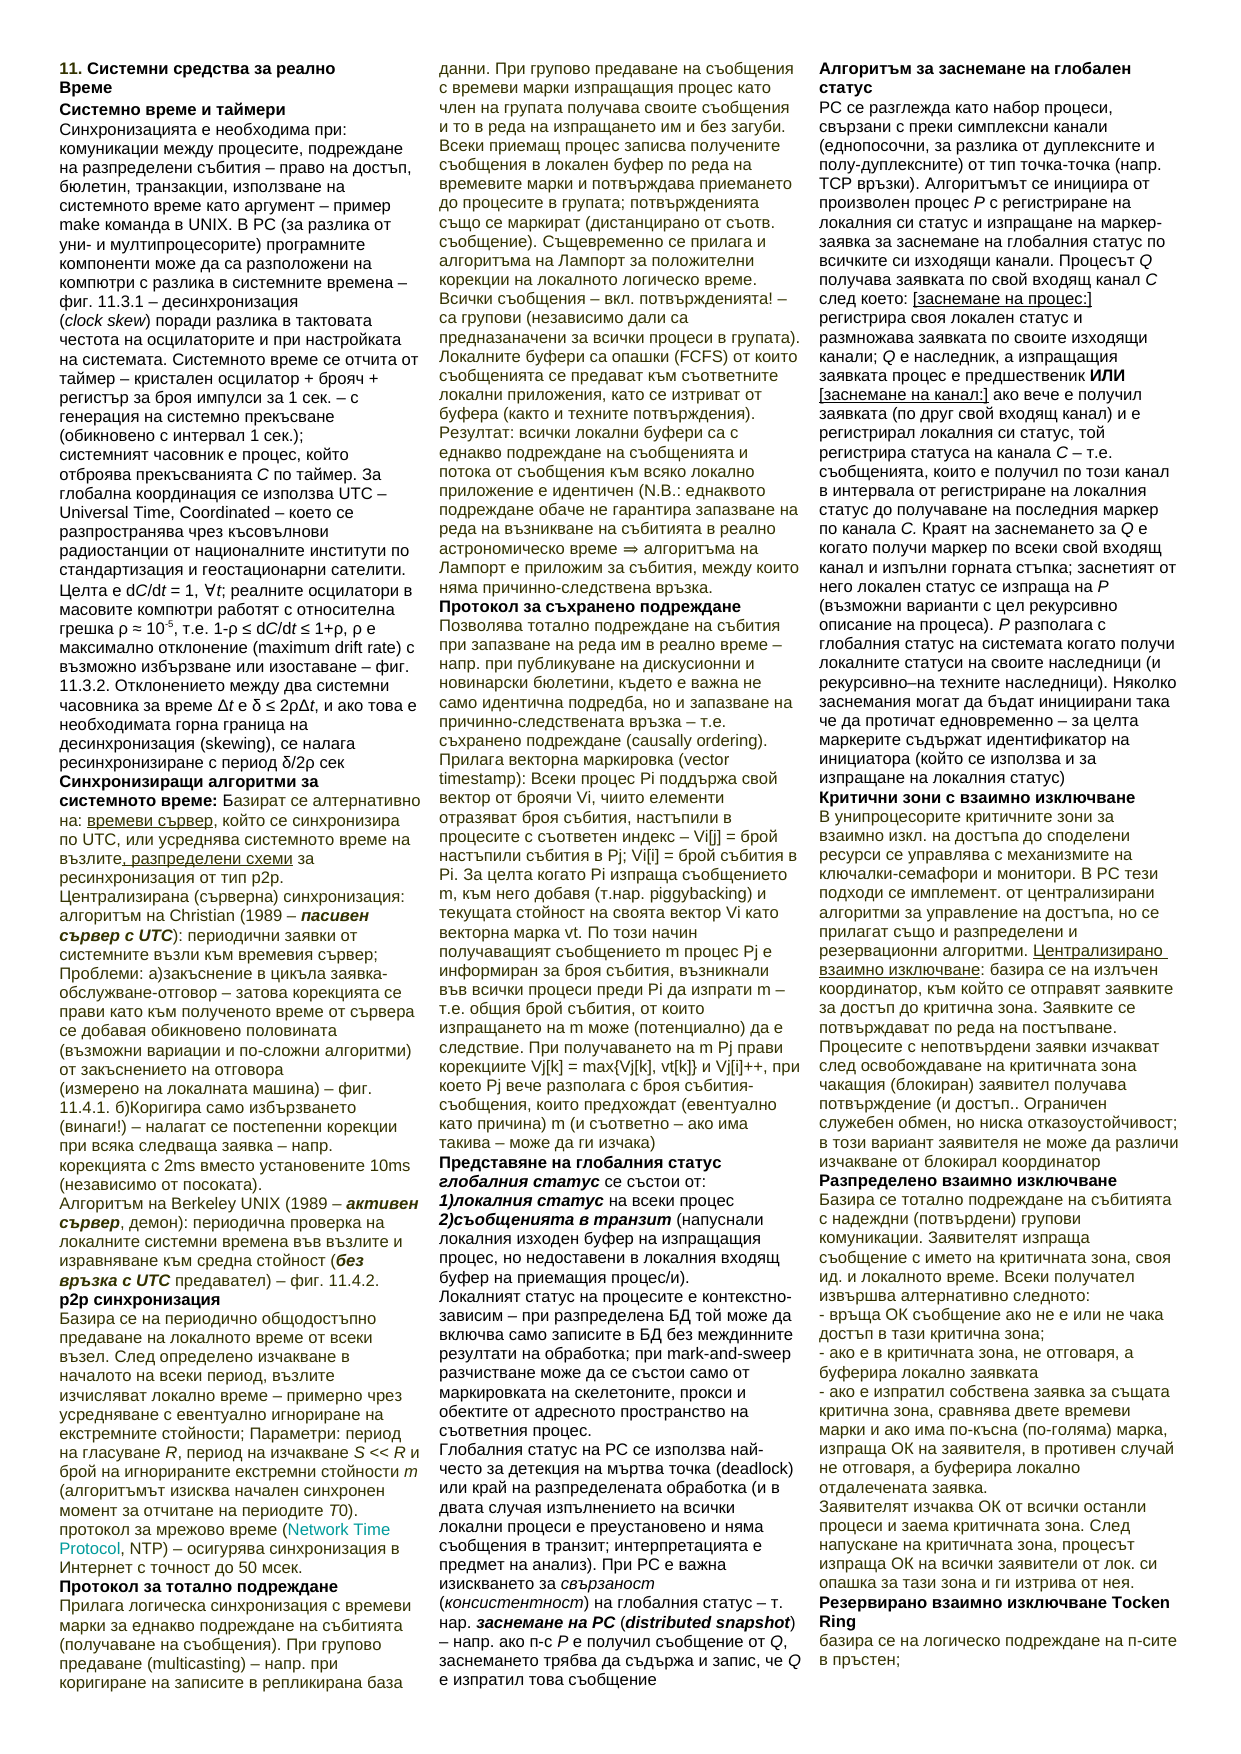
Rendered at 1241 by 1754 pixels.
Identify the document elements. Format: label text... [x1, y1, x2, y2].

text (clock skew) поради разлика в тактовата честота на осцилаторите и при настройката на системата. Системното време се отчита от таймер – кристален осцилатор + брояч + регистър за броя импулси за 1 сек. – с генерация на системно прекъсване (обикновено с интервал 1 сек.); [59, 311, 421, 445]
text комуникации между процесите, подреждане на разпределени събития – право на достъп, бюлетин, транзакции, използване на системното време като аргумент – пример make команда в UNIX. В РС (за разлика от уни- и мултипроцесорите) програмните компоненти може да са разположени на компютри с разлика в системните времена – фиг. 11.3.1 – десинхронизация [59, 138, 421, 311]
text след освобождаване на критичната зона чакащия (блокиран) заявител получава потвърждение (и достъп.. Ограничен служебен обмен, но ниска отказоустойчивост; в този вариант заявителя не може да различи изчакване от блокирал координатор [819, 1056, 1181, 1171]
text РС се разглежда като набор процеси, свързани с преки симплексни канали (еднопосочни, за разлика от дуплексните и полу-дуплексните) от тип точка-точка (напр. ТСР връзки). Алгоритъмът се инициира от произволен процес Р с регистриране на локалния си статус и изпращане на маркер-заявка за заснемане на глобалния статус по всичките си изходящи канали. Процесът Q получава заявката по свой входящ канал С след което: [заснемане на процес:] регистрира своя локален статус и размножава заявката по своите изходящи [819, 97, 1181, 347]
text Синхронизацията е необходима при: [59, 119, 421, 138]
text В унипроцесорите критичните зони за взаимно изкл. на достъпа до споделени ресурси се управлява с механизмите на ключалки-семафори и монитори. В РС тези подходи се имплемент. от централизирани алгоритми за управление на достъпа, но се прилагат също и разпределени и резервационни алгоритми. Централизирано взаимно изключване: базира се на излъчен координатор, към който се отправят заявките за достъп до критична зона. Заявките се потвърждават по реда на постъпване. Процесите с непотвърдени заявки изчакват [819, 807, 1181, 1056]
text (получаване на съобщения). При групово предаване (multicasting) – напр. при коригиране на записите в репликирана база данни. При групово предаване на съобщения с времеви марки изпращащия процес като член на групата получава своите съобщения и то в реда на изпращането им и без загуби. [439, 59, 801, 136]
text Ring [819, 1612, 1181, 1631]
text системният часовник е процес, който отброява прекъсванията С по таймер. За глобална координация се използва UTC – Universal Time, Coordinated – което се [59, 445, 421, 522]
text Алгоритъм за заснемане на глобален [819, 59, 1181, 78]
text Представяне на глобалния статус [439, 1152, 801, 1172]
text Прилага логическа синхронизация с времеви марки за еднакво подреждане на събитията [59, 1596, 421, 1634]
text Резервирано взаимно изключване Tocken [819, 1592, 1181, 1612]
text Заявителят изчаква ОК от всички останли процеси и заема критичната зона. След напускане на критичната зона, процесът изпраща ОК на всички заявители от лок. си опашка за тази зона и ги изтрива от нея. [819, 1497, 1181, 1592]
text базира се на логическо подреждане на п-сите в пръстен; [819, 1631, 1181, 1669]
text Локалният статус на процесите е контекстно-зависим – при разпределена БД той може да включва само записите в БД без междинните резултати на обработка; при mark-and-sweep разчистване може да се състои само от маркировката на скелетоните, прокси и обектите от адресното пространство на съответния процес. [439, 1287, 801, 1440]
text системните възли към времевия сървер; Проблеми: а)закъснение в цикъла заявка-обслужване-отговор – затова корекцията се прави като към полученото време от сървера се добавая обикновено половината (възможни вариации и по-сложни алгоритми) от закъснението на отговора [59, 944, 421, 1079]
text Време [59, 78, 421, 97]
text Централизирана (сърверна) синхронизация: алгоритъм на Christian (1989 – пасивен сървер с UTC): периодични заявки от [59, 887, 421, 944]
text изчисляват локално време – примерно чрез усредняване с евентуално игнориране на екстремните стойности; Параметри: период на гласуване R, период на изчакване S << R и брой на игнорираните екстремни стойности m (алгоритъмът изисква начален синхронен момент за отчитане на периодите Т0). протокол за мрежово време (Network Тime Protocol, NTP) – осигурява синхронизация в Интернет с точност до 50 мсек. [59, 1385, 421, 1577]
text Разпределено взаимно изключване [819, 1171, 1181, 1190]
text 11. Системни средства за реално [59, 59, 421, 78]
text (измерено на локалната машина) – фиг. 11.4.1. б)Коригира само избързването (винаги!) – налагат се постепенни корекции при всяка следваща заявка – напр. корекцията с 2ms вместо установените 10ms (независимо от посоката). [59, 1079, 421, 1194]
text Критични зони с взаимно изключване [819, 787, 1181, 807]
text Позволява тотално подреждане на събития при запазване на реда им в реално време – напр. при публикуване на дискусионни и новинарски бюлетини, където е важна не само идентична подредба, но и запазване на причинно-следствената връзка – т.е. съхранено подреждане (causally ordering). Прилага векторна маркировка (vector timestamp): Всеки процес Рi поддържа свой вектор от броячи Vi, чиито елементи отразяват броя събития, настъпили в процесите с съответен индекс – Vi[j] = брой настъпили събития в Pj; Vi[i] = брой събития в Pi. За целта когато Pi изпраща съобщението m, към него добавя (т.нар. piggybacking) и текущата стойност на своята вектор Vi като векторна марка vt. По този начин получаващият съобщението m процес Pj e информиран за броя събития, възникнали във всички процеси преди Pi да изпрати m – т.е. общия брой събития, от които изпращането на m може (потенциално) да е следствие. При получаването на m Pj прави корекциите Vj[k] = max{Vj[k], vt[k]} и Vj[i]++, при което Pj вече разполага с броя събития-съобщения, които предхождат (евентуално като причина) m (и съответно – ако има такива – може да ги изчака) [439, 616, 801, 1152]
text 1)локалния статус на всеки процес [439, 1191, 801, 1210]
text Всеки приемащ процес записва получените съобщения в локален буфер по реда на времевите марки и потвърждава приемането до процесите в групата; потвържденията също се маркират (дистанцирано от съотв. съобщение). Същевременно се прилага и алгоритъма на Лампорт за положителни корекции на локалното логическо време. Всички съобщения – вкл. потвържденията! – са групови (независимо дали са [439, 136, 801, 327]
text р2р синхронизация [59, 1289, 421, 1309]
text [заснемане на канал:] ако вече е получил заявката (по друг свой входящ канал) и е регистрирал локалния си статус, той регистрира статуса на канала С – т.е. съобщенията, които е получил по този канал в интервала от регистриране на локалния статус до получаване на последния маркер по канала С. Краят на заснемането за Q е когато получи маркер по всеки свой входящ канал и изпълни горната стъпка; заснетият от него локален статус се изпраща на P (възможни варианти с цел рекурсивно описание на процеса). Р разполага с глобалния статус на системата когато получи локалните статуси на своите наследници (и рекурсивно–на техните наследници). Няколко заснемания могат да бъдат инициирани така че да протичат едновременно – за целта маркерите съдържат идентификатор на инициатора (който се използва и за изпращане на локалния статус) [819, 385, 1181, 787]
text канали; Q e наследник, а изпращащия заявката процес е предшественик ИЛИ [819, 347, 1181, 385]
text Глобалния статус на РС се използва най-често за детекция на мъртва точка (deadlock) или край на разпределената обработка (и в двата случая изпълнението на всички локални процеси е преустановено и няма съобщения в транзит; интерпретацията е предмет на анализ). При РС е важна изискването за свързаност (консистентност) на глобалния статус – т. нар. заснемане на РС (distributed snapshot) – напр. ако п-с P е получил съобщение от Q, заснемането трябва да съдържа и запис, че Q е изпратил това съобщение [439, 1440, 801, 1689]
text глобалния статус се състои от: [439, 1172, 801, 1191]
text Системно време и таймери [59, 100, 421, 119]
text Базира се тотално подреждане на събитията с надеждни (потвърдени) групови комуникации. Заявителят изпраща съобщение с името на критичната зона, своя ид. и локалното време. Всеки получател извършва алтернативно следното: [819, 1190, 1181, 1305]
text Протокол за съхранено подреждане [439, 597, 801, 616]
text разпространява чрез късовълнови радиостанции от националните институти по стандартизация и геостационарни сателити. Целта е dC/dt = 1, ∀t; реалните осцилатори в масовите компютри работят с относителна грешка ρ ≈ 10-5, т.е. 1-ρ ≤ dC/dt ≤ 1+ρ, ρ е максимално отклонение (maximum drift rate) с възможно избързване или изоставане – фиг. 11.3.2. Отклонението между два системни часовника за време Δt е δ ≤ 2ρΔt, и ако това е необходимата горна граница на десинхронизация (skewing), се налага ресинхронизиране с период δ/2ρ сек [59, 522, 421, 772]
text - връща ОК съобщение ако не е или не чака достъп в тази критична зона; [819, 1305, 1181, 1343]
text (получаване на съобщения). При групово предаване (multicasting) – напр. при коригиране на записите в репликирана база данни. При групово предаване на съобщения с времеви марки изпращащия процес като член на групата получава своите съобщения и то в реда на изпращането им и без загуби. [59, 1634, 421, 1692]
text Алгоритъм на Berkeley UNIX (1989 – активен сървер, демон): периодична проверка на локалните системни времена във възлите и изравняване към средна стойност (без връзка с UTC предавател) – фиг. 11.4.2. [59, 1194, 421, 1289]
text - ако е в критичната зона, не отговаря, а буферира локално заявката [819, 1343, 1181, 1382]
text системното време: Базират се алтернативно на: времеви сървер, който се синхронизира по UTC, или усреднява системното време на възлите, разпределени схеми за ресинхронизация от тип р2р. [59, 791, 421, 887]
text Протокол за тотално подреждане [59, 1577, 421, 1596]
text 2)съобщенията в транзит (напуснали локалния изходен буфер на изпращащия процес, но недоставени в локалния входящ буфер на приемащия процес/и). [439, 1210, 801, 1287]
text статус [819, 78, 1181, 97]
text Базира се на периодично общодостъпно предаване на локалното време от всеки възел. След определено изчакване в началото на всеки период, възлите [59, 1309, 421, 1385]
text предназаначени за всички процеси в групата). Локалните буфери са опашки (FCFS) от които съобщенията се предават към съответните локални приложения, като се изтриват от буфера (както и техните потвърждения). Резултат: всички локални буфери са с еднакво подреждане на съобщенията и потока от съобщения към всяко локално приложение е идентичен (N.B.: еднаквото подреждане обаче не гарантира запазване на реда на възникване на събитията в реално астрономическо време ⇒ алгоритъма на Лампорт е приложим за събития, между които няма причинно-следствена връзка. [439, 327, 801, 597]
text - ако е изпратил собствена заявка за същата критична зона, сравнява двете времеви марки и ако има по-късна (по-голяма) марка, изпраща ОК на заявителя, в противен случай не отговаря, а буферира локално отдалечената заявка. [819, 1382, 1181, 1497]
text Синхронизиращи алгоритми за [59, 772, 421, 791]
